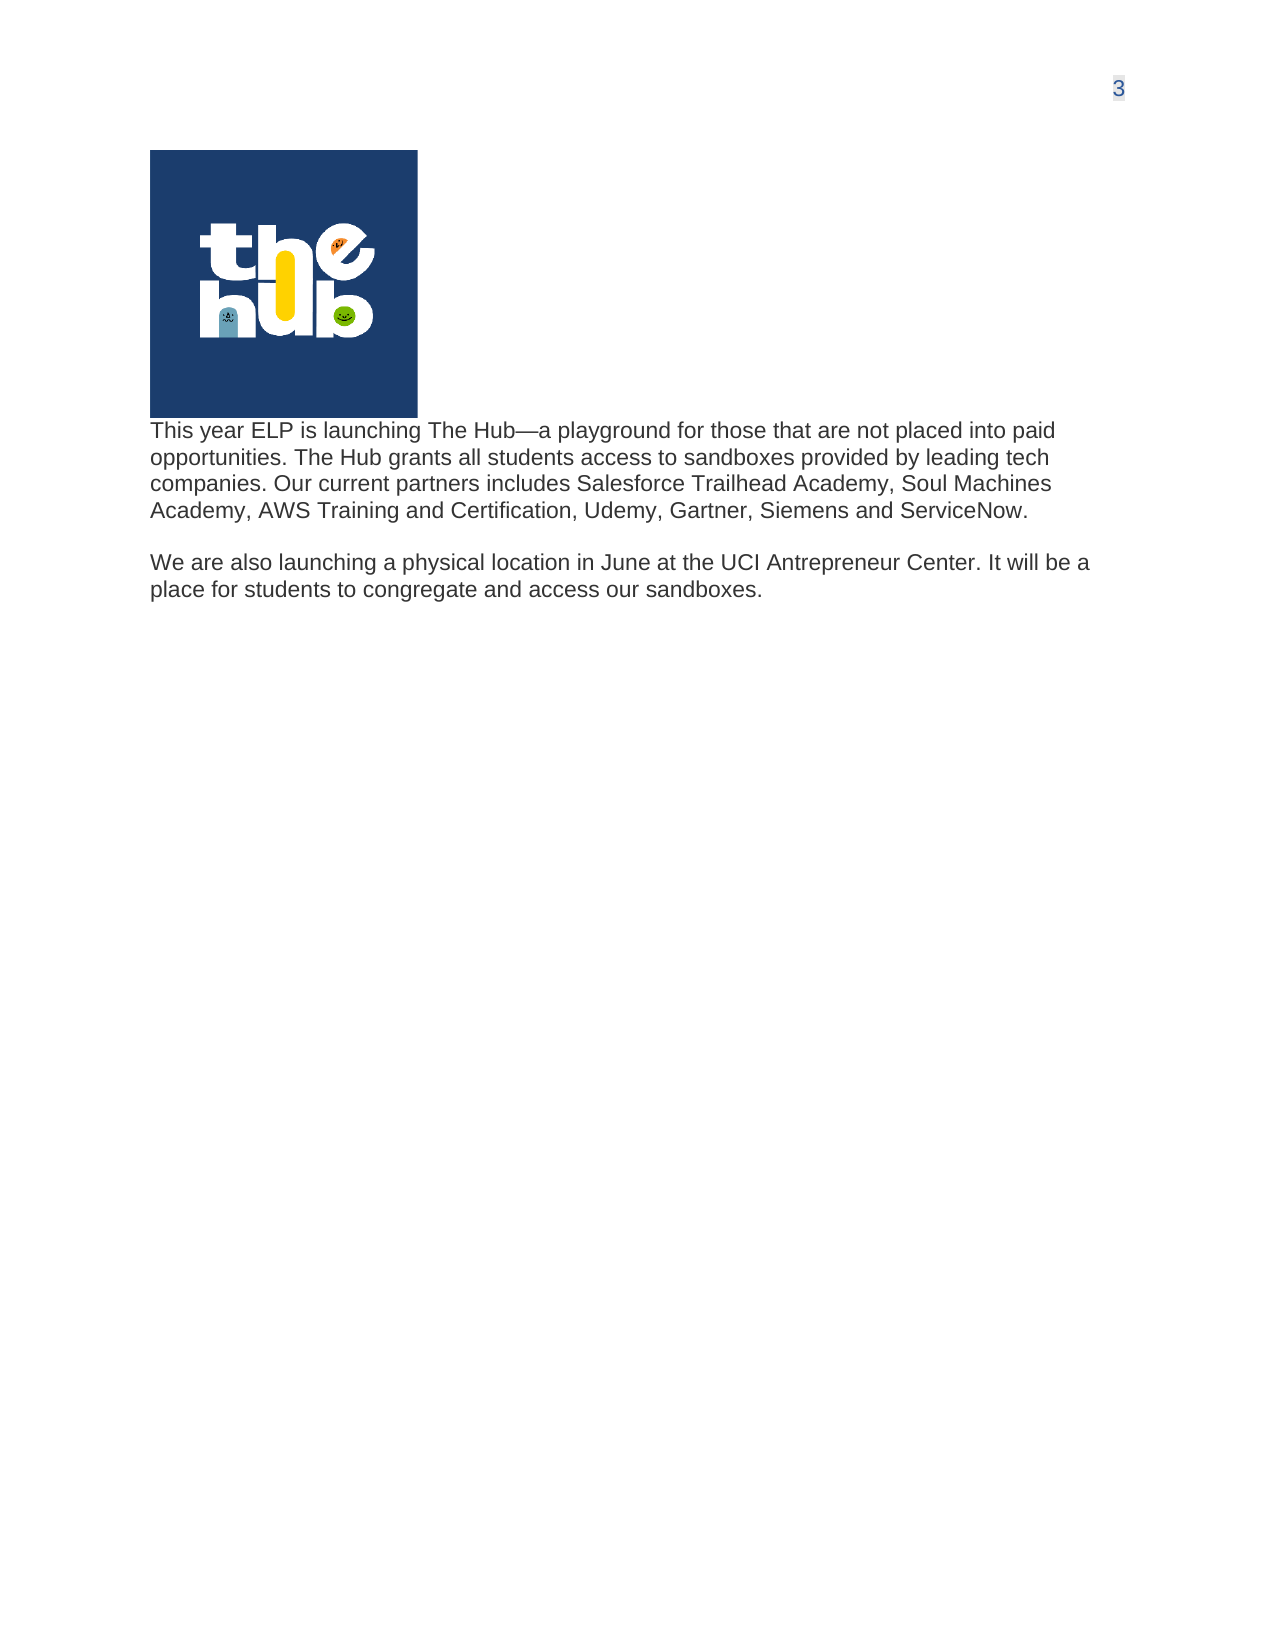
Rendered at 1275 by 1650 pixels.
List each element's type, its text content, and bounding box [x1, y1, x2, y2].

text This year ELP is launching The Hub—a playground for those that are not placed into paid opportunities. The Hub grants all students access to sandboxes provided by leading tech companies. Our current partners includes Salesforce Trailhead Academy, Soul Machines Academy, AWS Training and Certification, Udemy, Gartner, Siemens and ServiceNow. [418, 417, 1125, 523]
text We are also launching a physical location in June at the UCI Antrepreneur Center. It will be a place for students to congregate and access our sandboxes. [763, 549, 1125, 602]
picture [150, 150, 418, 418]
